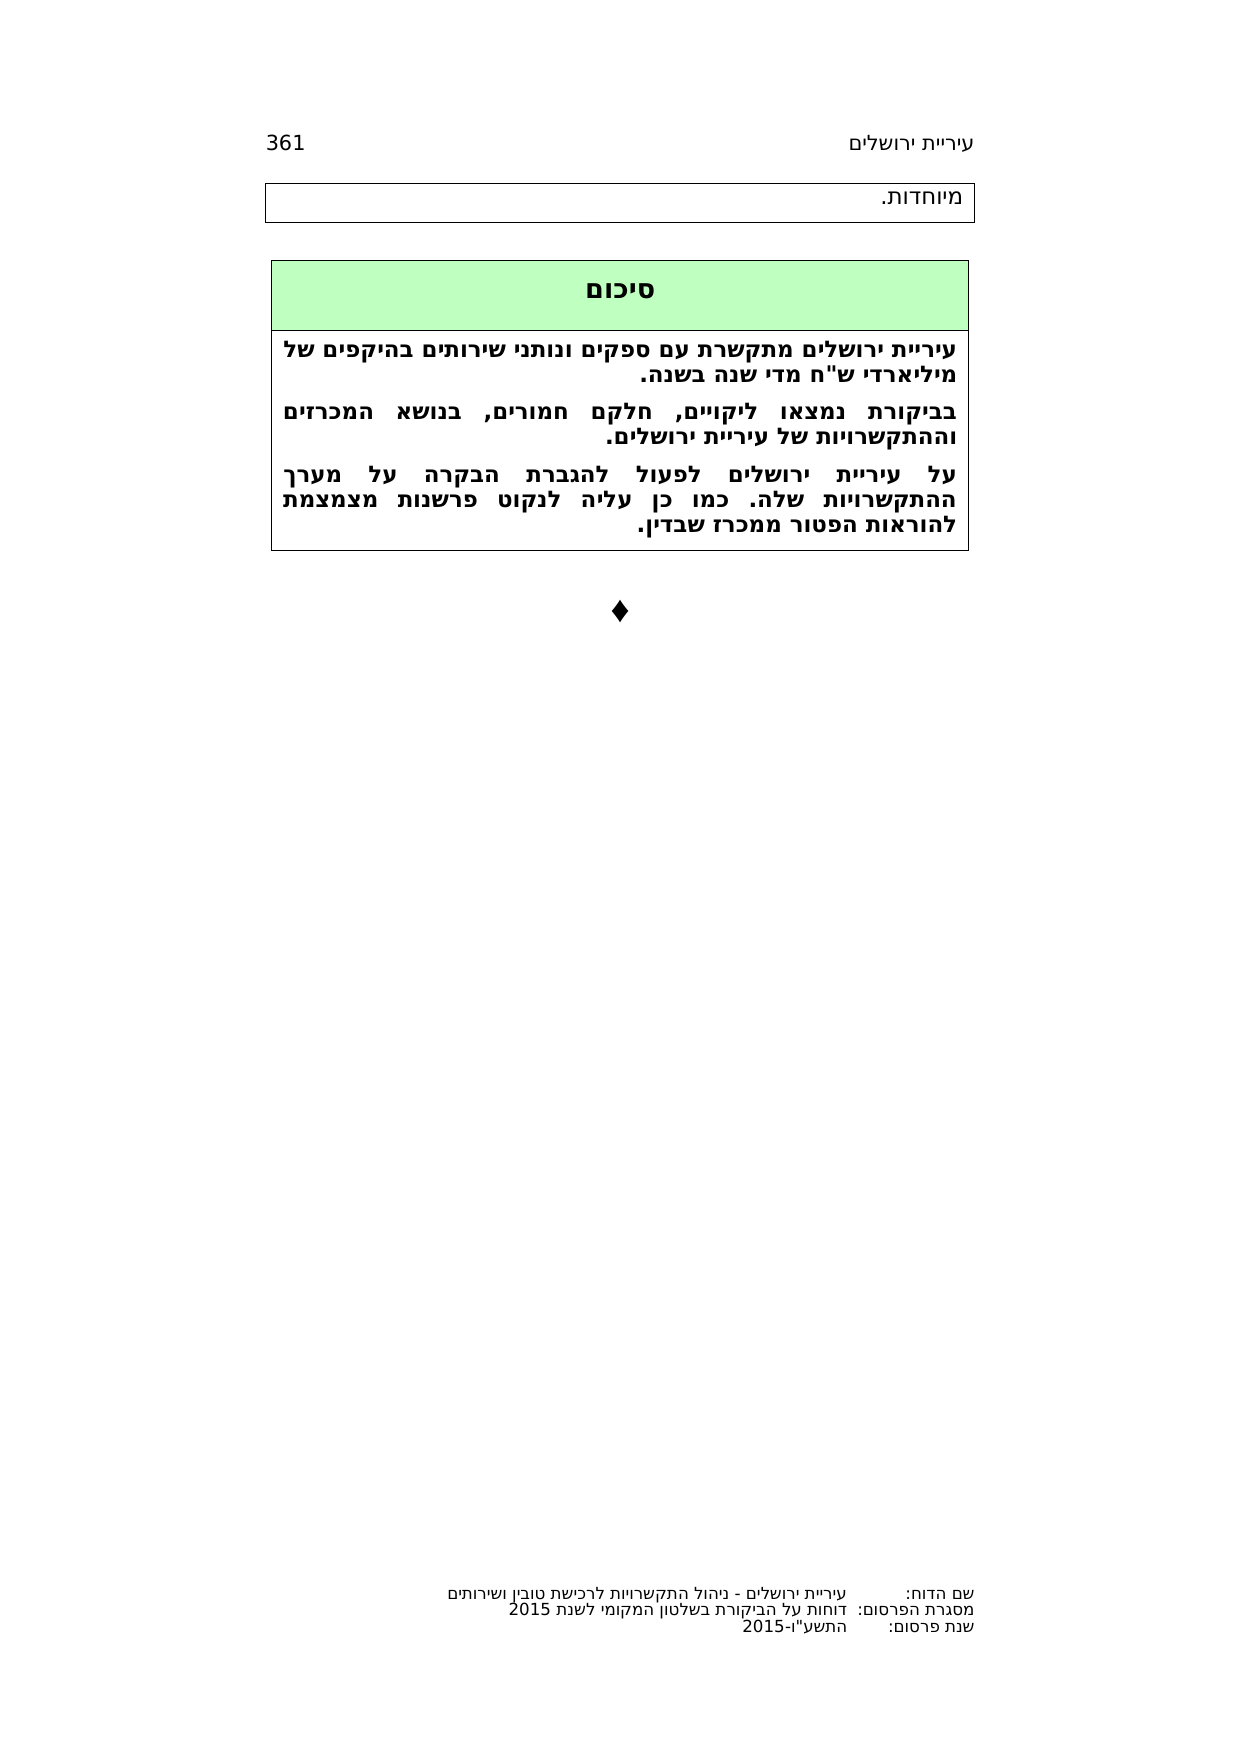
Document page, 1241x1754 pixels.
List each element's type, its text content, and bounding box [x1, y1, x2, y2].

table_header סיכום [272, 261, 968, 330]
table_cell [266, 184, 974, 222]
text ♦ [266, 587, 974, 630]
table_cell עיריית ירושלים מתקשרת עם ספקים ונותני שירותים בהיקפים של מיליארדי ש"ח מדי שנה בשנה. בביקורת נמצאו ליקויים, חלקם חמורים, בנושא המכרזים וההתקשרויות של עיריית ירושלים. על עיריית ירושלים לפעול להגברת הבקרה על מערך ההתקשרויות שלה. כמו כן עליה לנקוט פרשנות מצמצמת להוראות הפטור ממכרז שבדין. [272, 331, 968, 550]
